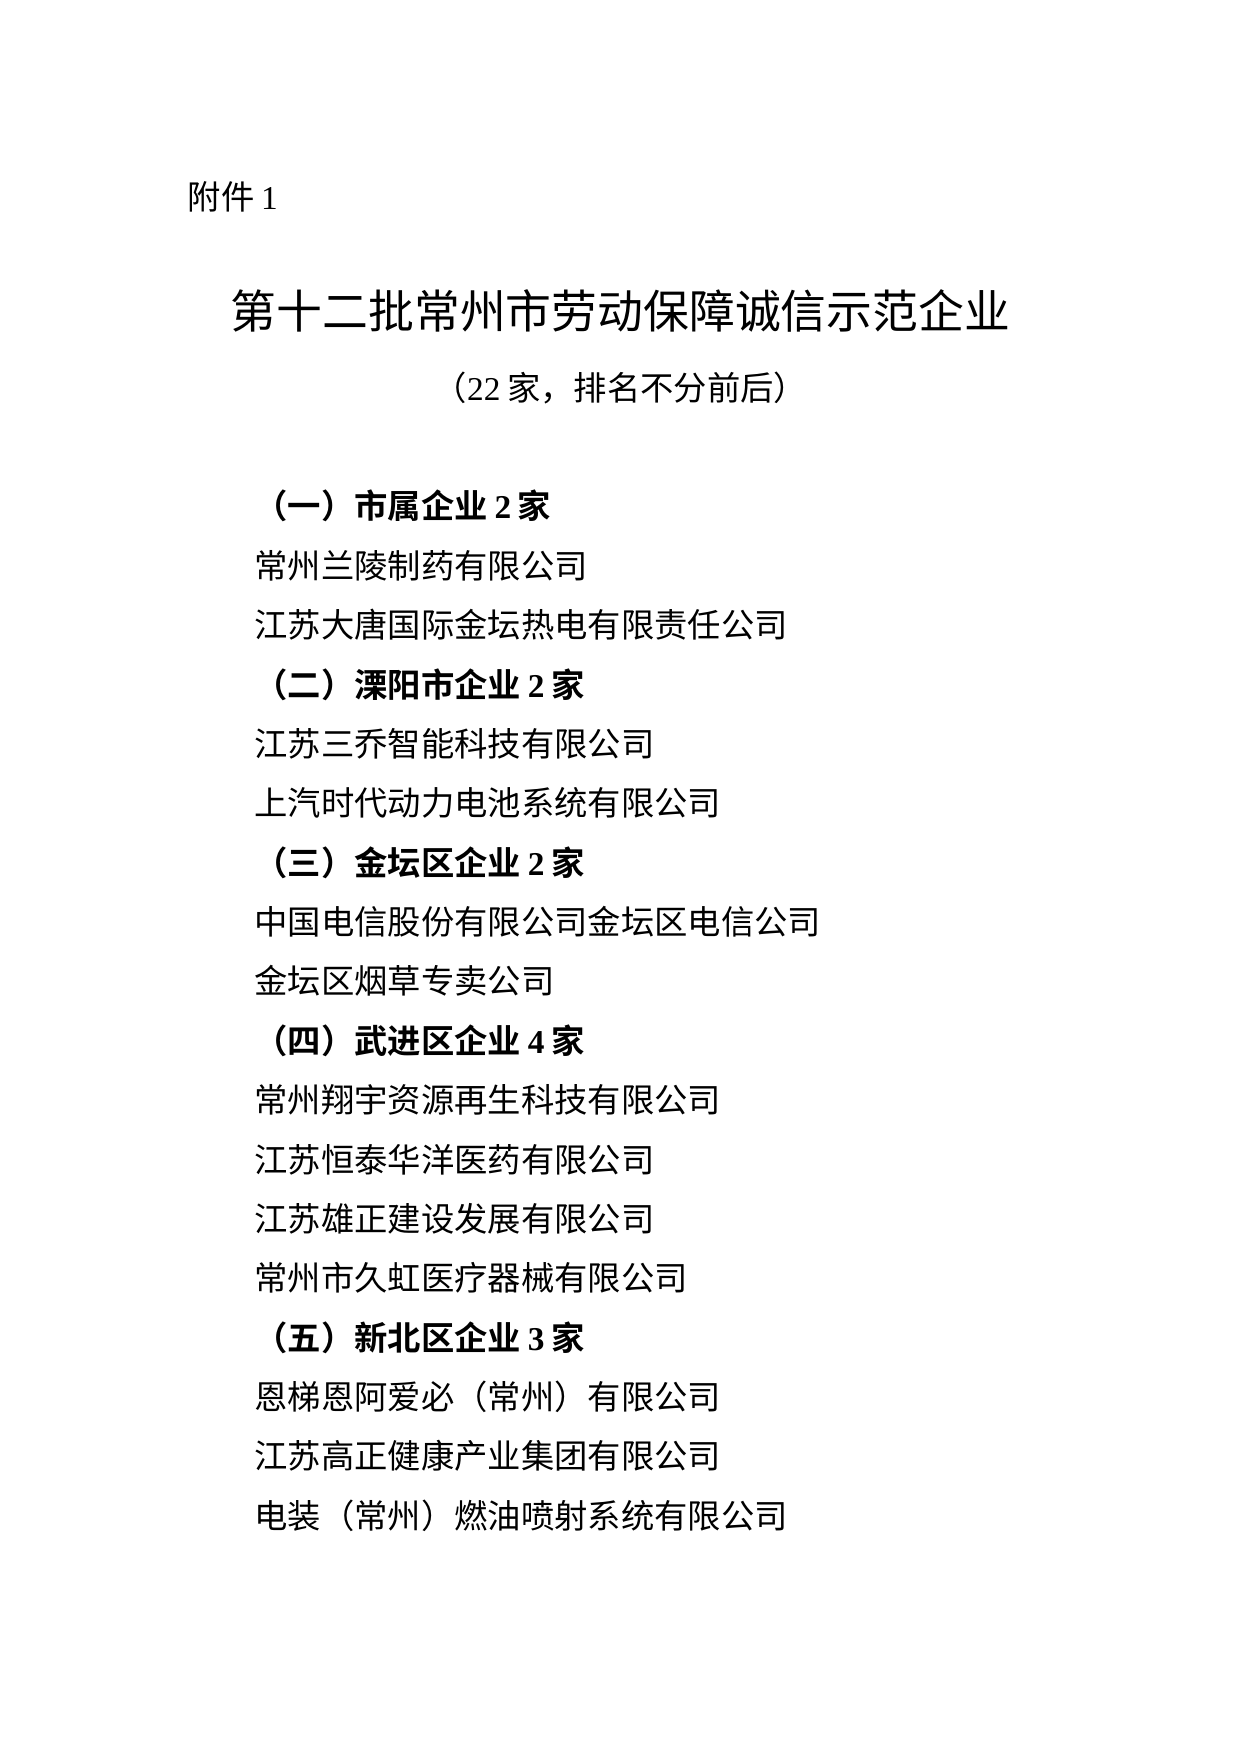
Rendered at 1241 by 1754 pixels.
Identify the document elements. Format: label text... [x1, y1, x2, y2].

text （四）武进区企业4家 [187, 1006, 1053, 1065]
text （一）市属企业2家 [187, 471, 1053, 531]
text 江苏高正健康产业集团有限公司 [187, 1421, 1053, 1481]
text 金坛区烟草专卖公司 [187, 946, 1053, 1006]
text 江苏三乔智能科技有限公司 [187, 709, 1053, 768]
text （二）溧阳市企业2家 [187, 649, 1053, 709]
text （五）新北区企业3家 [187, 1303, 1053, 1362]
text 第十二批常州市劳动保障诚信示范企业 [187, 281, 1053, 340]
text 常州兰陵制药有限公司 [187, 531, 1053, 590]
text 附件1 [187, 162, 1053, 221]
text 恩梯恩阿爱必（常州）有限公司 [187, 1362, 1053, 1421]
text 江苏大唐国际金坛热电有限责任公司 [187, 590, 1053, 649]
text 常州翔宇资源再生科技有限公司 [187, 1065, 1053, 1124]
text （22家，排名不分前后） [187, 353, 1053, 412]
text 江苏雄正建设发展有限公司 [187, 1184, 1053, 1243]
text 中国电信股份有限公司金坛区电信公司 [187, 887, 1053, 946]
text 电装（常州）燃油喷射系统有限公司 [187, 1481, 1053, 1540]
text 上汽时代动力电池系统有限公司 [187, 768, 1053, 828]
text 常州市久虹医疗器械有限公司 [187, 1243, 1053, 1303]
text （三）金坛区企业2家 [187, 828, 1053, 887]
text 江苏恒泰华洋医药有限公司 [187, 1124, 1053, 1184]
